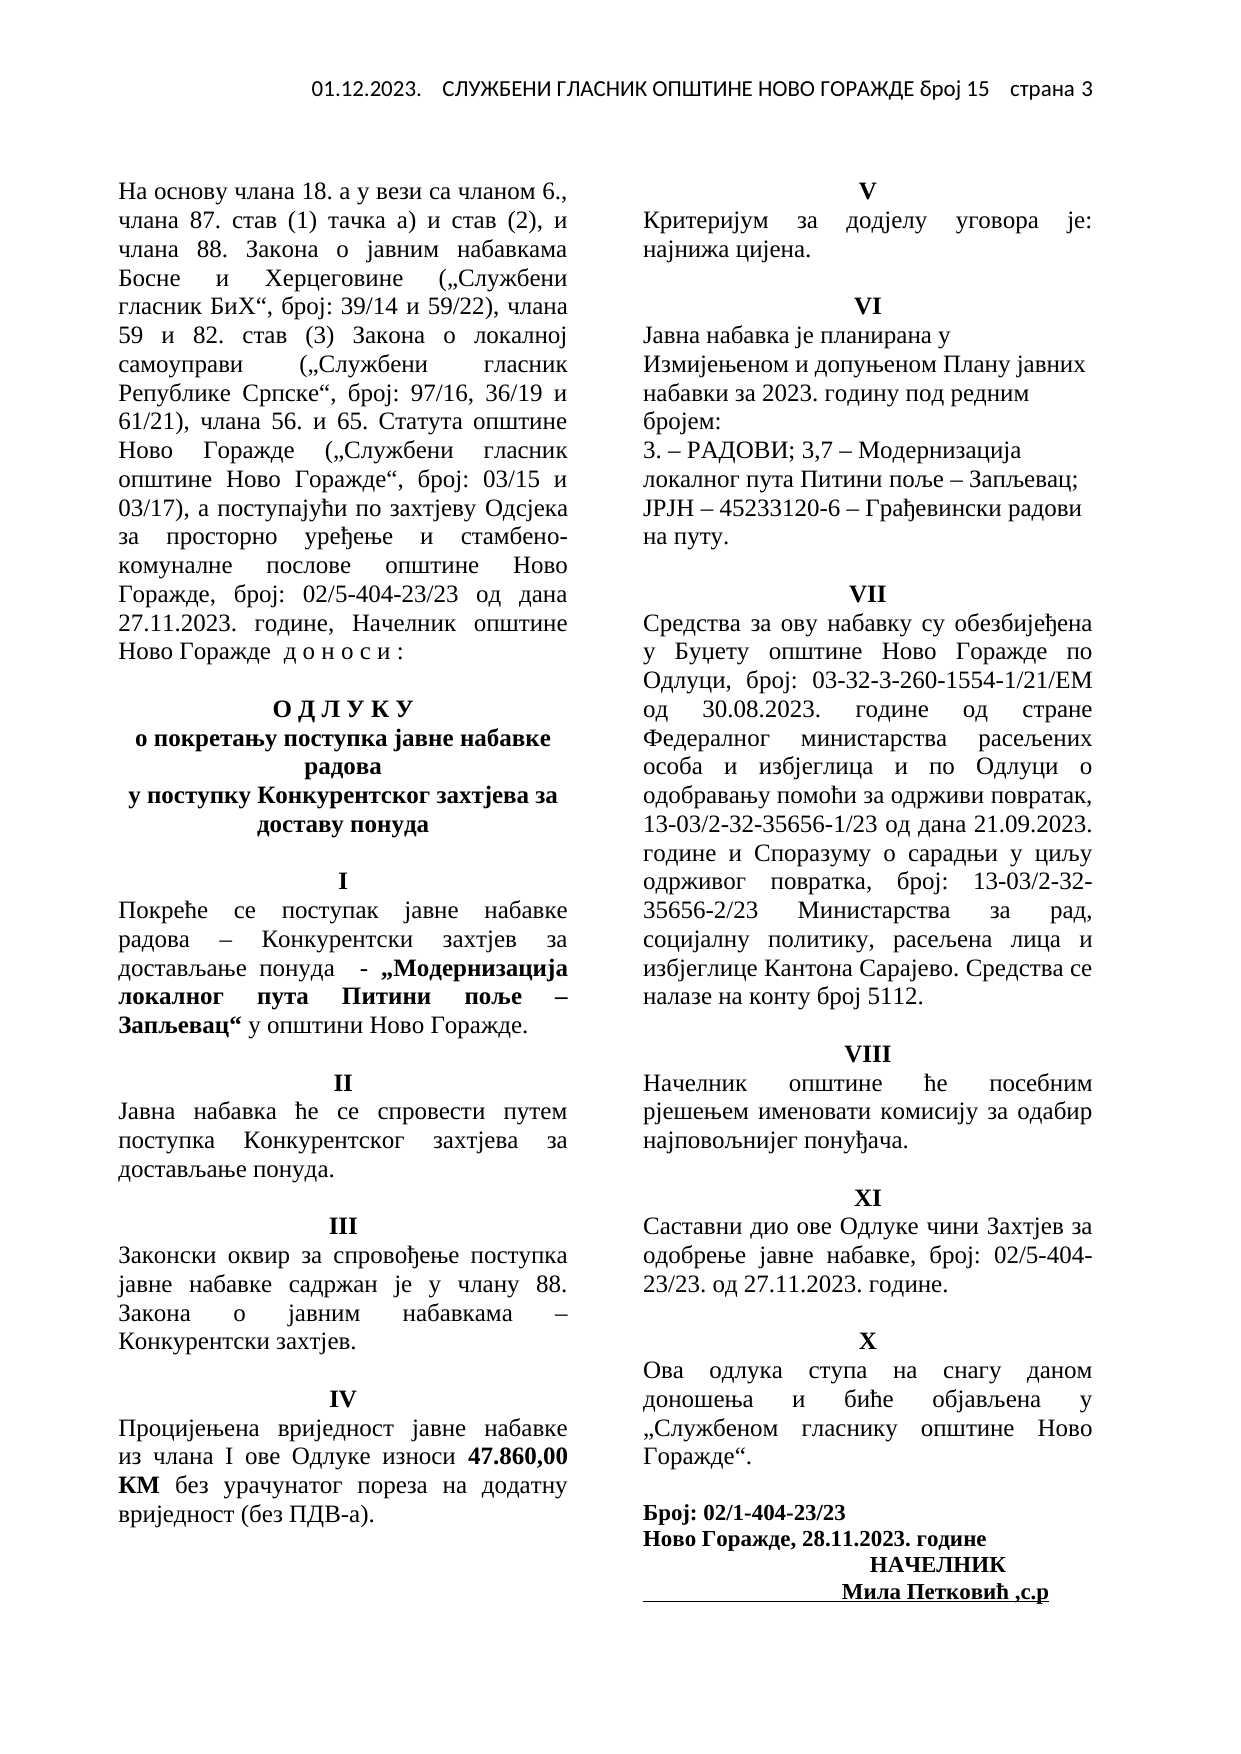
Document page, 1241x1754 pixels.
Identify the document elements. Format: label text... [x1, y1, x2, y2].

text Начелник општине ће посебним рјешењем именовати комисију за одабир најповољнијег понуђача. [643, 1068, 1093, 1154]
text XI [643, 1183, 1093, 1211]
text Број: 02/1-404-23/23 [643, 1499, 1093, 1525]
text Јавна набавка ће се спровести путем поступка Конкурентског захтјева за достављање понуда. [118, 1096, 568, 1183]
text Критеријум за додјелу уговора је: најнижа цијена. [643, 205, 1093, 263]
text Процијењена вриједност јавне набавке из члана I ове Одлуке износи 47.860,00 КМ без урачунатог пореза на додатну вриједност (без ПДВ-а). [118, 1413, 568, 1528]
text VII [643, 579, 1093, 608]
text 3. – РАДОВИ; 3,7 – Модернизација локалног пута Питини поље – Запљевац; [643, 435, 1093, 493]
text Покреће се поступак јавне набавке радова – Конкурентски захтјев за достављање понуда - „Модернизација локалног пута Питини поље – Запљевац“ у општини Ново Горажде. [118, 895, 568, 1039]
text V [643, 176, 1093, 205]
text II [118, 1068, 568, 1096]
text Саставни дио ове Одлуке чини Захтјев за одобрење јавне набавке, број: 02/5-404-23/23. од 27.11.2023. године. [643, 1211, 1093, 1298]
text III [118, 1211, 568, 1240]
text Ново Горажде, 28.11.2023. године [643, 1525, 1093, 1552]
text IV [118, 1384, 568, 1413]
text о покретању поступка јавне набавке радова [118, 723, 568, 780]
text Законски оквир за спровођење поступка јавне набавке садржан је у члану 88. Закона о јавним набавкама – Конкурентски захтјев. [118, 1240, 568, 1355]
text VIII [643, 1039, 1093, 1068]
text VI [643, 291, 1093, 320]
text X [643, 1326, 1093, 1355]
text Мила Петковић ,с.р [643, 1578, 1093, 1604]
text I [118, 866, 568, 895]
text О Д Л У К У [118, 694, 568, 723]
text НАЧЕЛНИК [643, 1552, 1093, 1578]
text На основу члана 18. а у вези са чланом 6., члана 87. став (1) тачка а) и став (2), и члана 88. Закона о јавним набавкама Босне и Херцеговине („Службени гласник БиХ“, број: 39/14 и 59/22), члана 59 и 82. став (3) Закона о локалној самоуправи („Службени гласник Републике Српске“, број: 97/16, 36/19 и 61/21), члана 56. и 65. Статута општине Ново Горажде („Службени гласник општине Ново Горажде“, број: 03/15 и 03/17), а поступајући по захтјеву Одсјека за просторно уређење и стамбено-комуналне послове општине Ново Горажде, број: 02/5-404-23/23 од дана 27.11.2023. године, Начелник општине Ново Горажде д о н о с и : [118, 176, 568, 665]
text Ова одлука ступа на снагу даном доношења и биће објављена у „Службеном гласнику општине Ново Горажде“. [643, 1355, 1093, 1470]
text Средства за ову набавку су обезбијеђена у Буџету општине Ново Горажде по Одлуци, број: 03-32-3-260-1554-1/21/ЕМ од 30.08.2023. године од стране Федералног министарства расељених особа и избјеглица и по Одлуци о одобравању помоћи за одрживи повратак, 13-03/2-32-35656-1/23 од дана 21.09.2023. године и Споразуму о сарадњи у циљу одрживог повратка, број: 13-03/2-32-35656-2/23 Министарства за рад, социјалну политику, расељена лица и избјеглице Кантона Сарајево. Средства се налазе на конту број 5112. [643, 608, 1093, 1010]
text ЈРЈН – 45233120-6 – Грађевински радови на путу. [643, 493, 1093, 550]
text Јавна набавка је планирана у Измијењеном и допуњеном Плану јавних набавки за 2023. годину под редним бројем: [643, 320, 1093, 435]
text у поступку Конкурентског захтјева за доставу понуда [118, 780, 568, 838]
